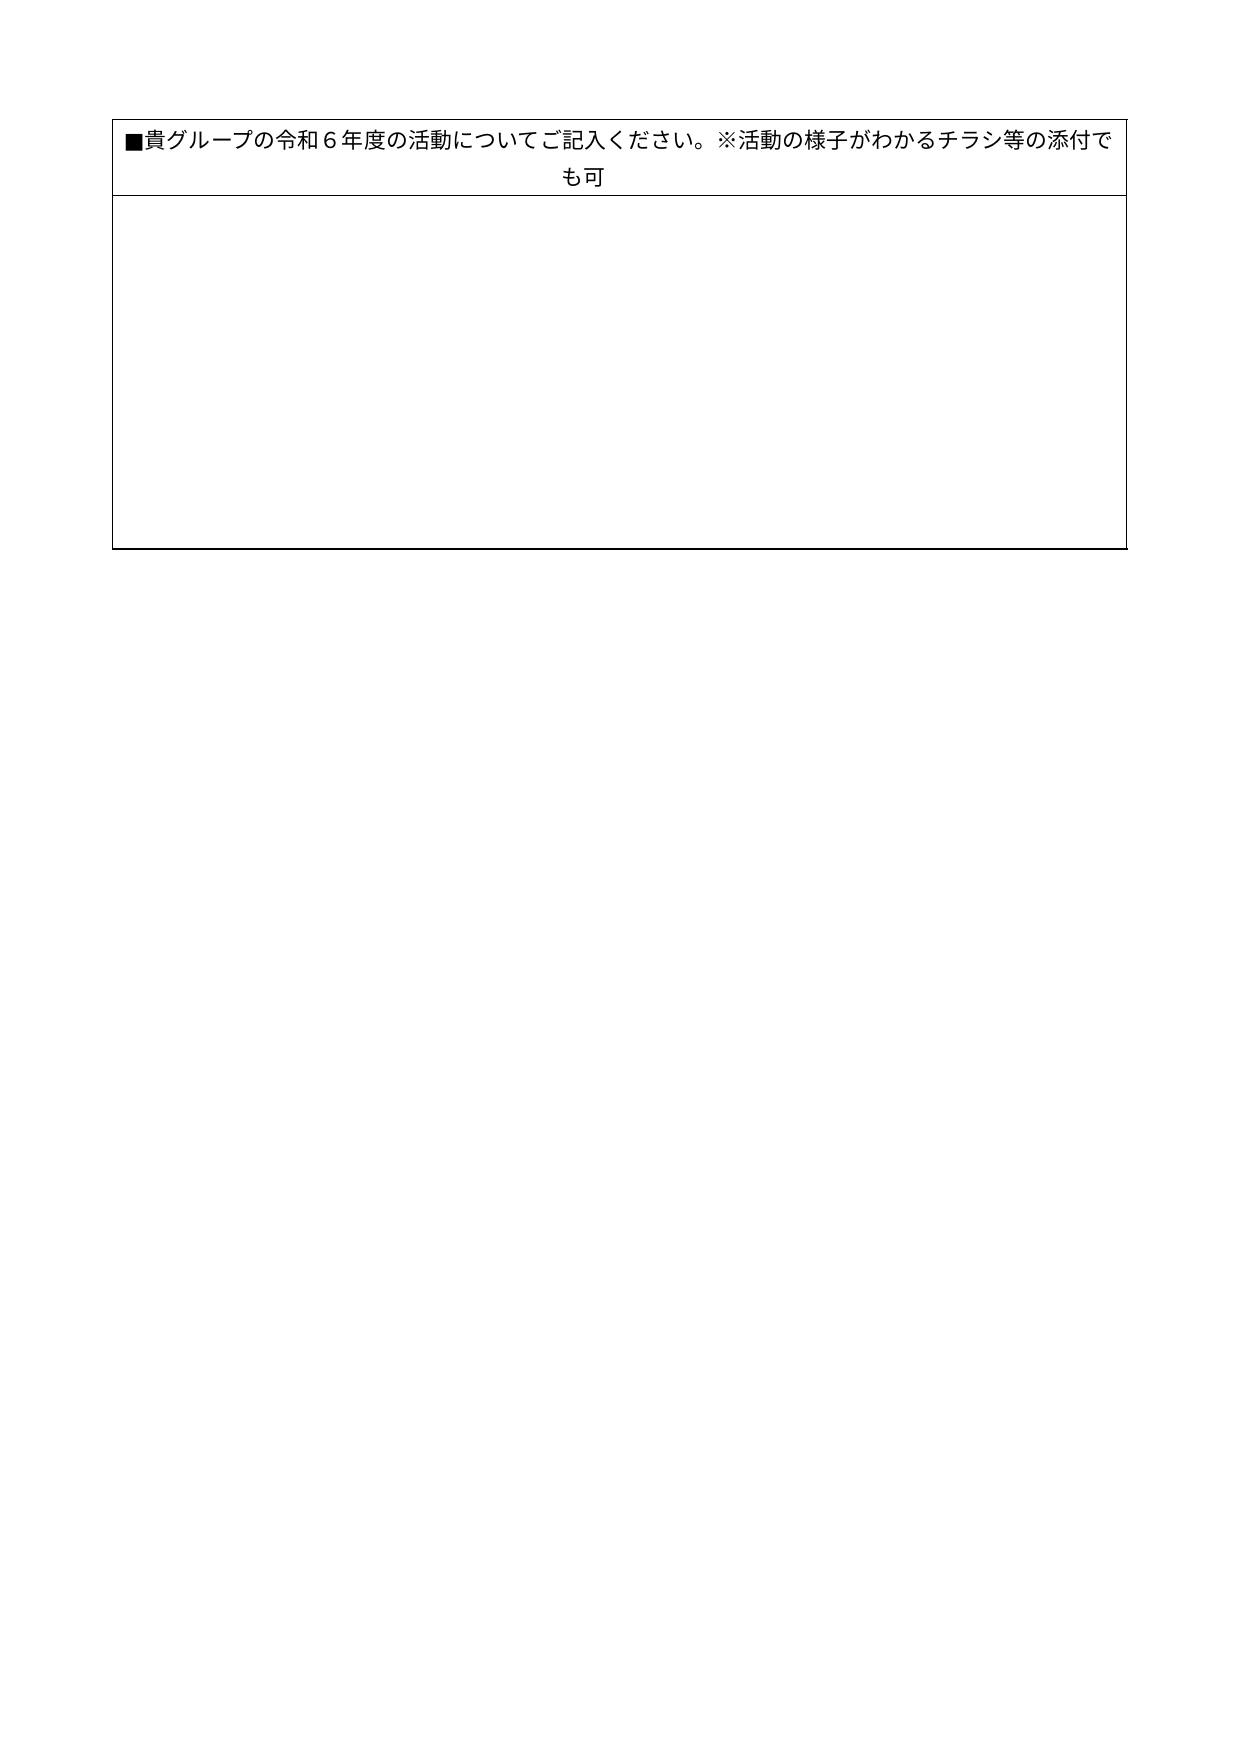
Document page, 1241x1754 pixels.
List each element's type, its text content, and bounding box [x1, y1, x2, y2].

table_cell ■貴グループの令和６年度の活動についてご記入ください。※活動の様子がわかるチラシ等の添付でも可 [113, 120, 1126, 195]
table_cell [113, 196, 1126, 548]
